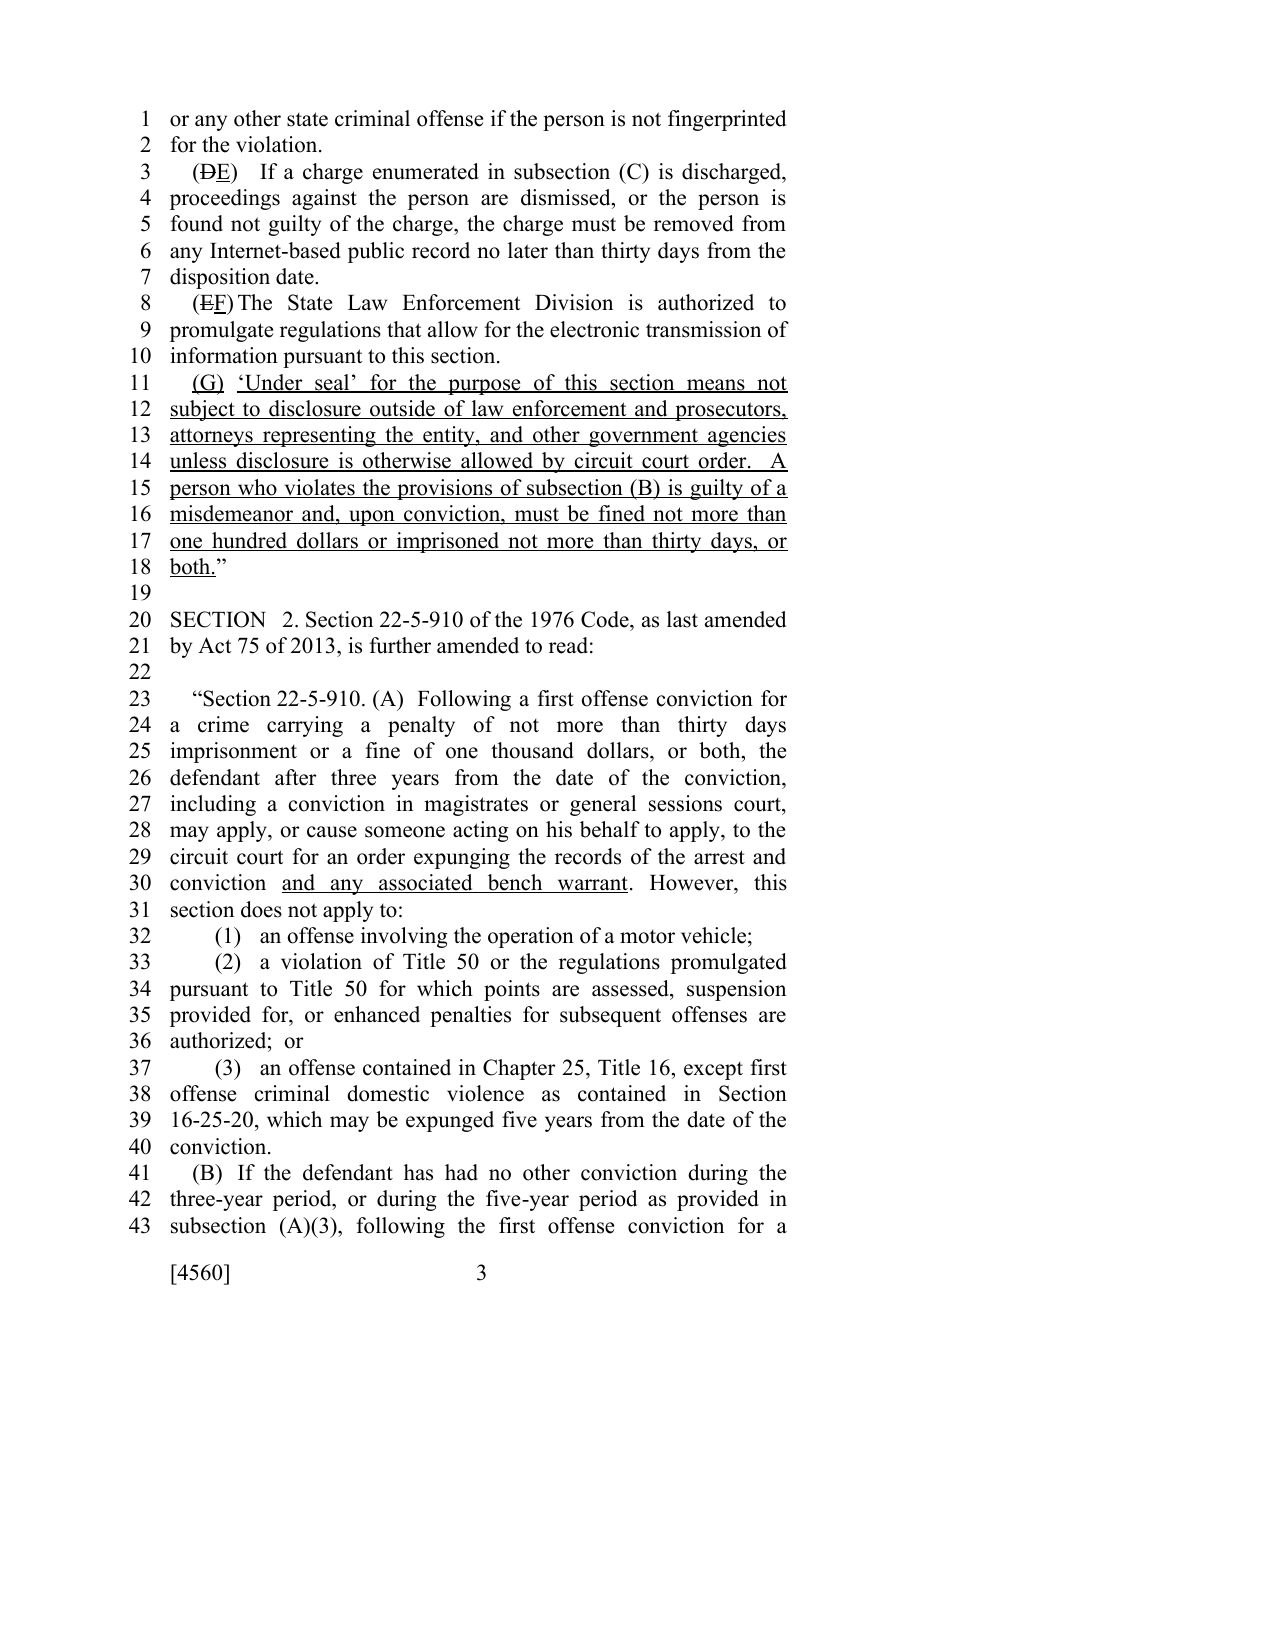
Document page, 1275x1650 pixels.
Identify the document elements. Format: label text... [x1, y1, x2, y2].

text (3) an offense contained in Chapter 25, Title 16, except first offense criminal domestic violence as contained in Section 16-25-20, which may be expunged five years from the date of the conviction. [169, 1054, 787, 1159]
text SECTION 2. Section 22-5-910 of the 1976 Code, as last amended by Act 75 of 2013, is further amended to read: [169, 606, 787, 658]
text (1) an offense involving the operation of a motor vehicle; [169, 922, 787, 948]
text (G) ‘Under seal’ for the purpose of this section means not subject to disclosure outside of law enforcement and prosecutors, attorneys representing the entity, and other government agencies unless disclosure is otherwise allowed by circuit court order. A person who violates the provisions of subsection (B) is guilty of a misdemeanor and, upon conviction, must be fined not more than one hundred dollars or imprisoned not more than thirty days, or both.” [169, 368, 787, 418]
text “Section 22-5-910. (A) Following a first offense conviction for a crime carrying a penalty of not more than thirty days imprisonment or a fine of one thousand dollars, or both, the defendant after three years from the date of the conviction, including a conviction in magistrates or general sessions court, may apply, or cause someone acting on his behalf to apply, to the circuit court for an order expunging the records of the arrest and conviction and any associated bench warrant. However, this section does not apply to: [169, 685, 787, 922]
text (DE) If a charge enumerated in subsection (C) is discharged, proceedings against the person are dismissed, or the person is found not guilty of the charge, the charge must be removed from any Internet-based public record no later than thirty days from the disposition date. [169, 158, 787, 289]
text (EF) The State Law Enforcement Division is authorized to promulgate regulations that allow for the electronic transmission of information pursuant to this section. [169, 289, 787, 368]
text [169, 1159, 787, 1238]
text (2) a violation of Title 50 or the regulations promulgated pursuant to Title 50 for which points are assessed, suspension provided for, or enhanced penalties for subsequent offenses are authorized; or [169, 948, 787, 1054]
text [169, 105, 787, 158]
